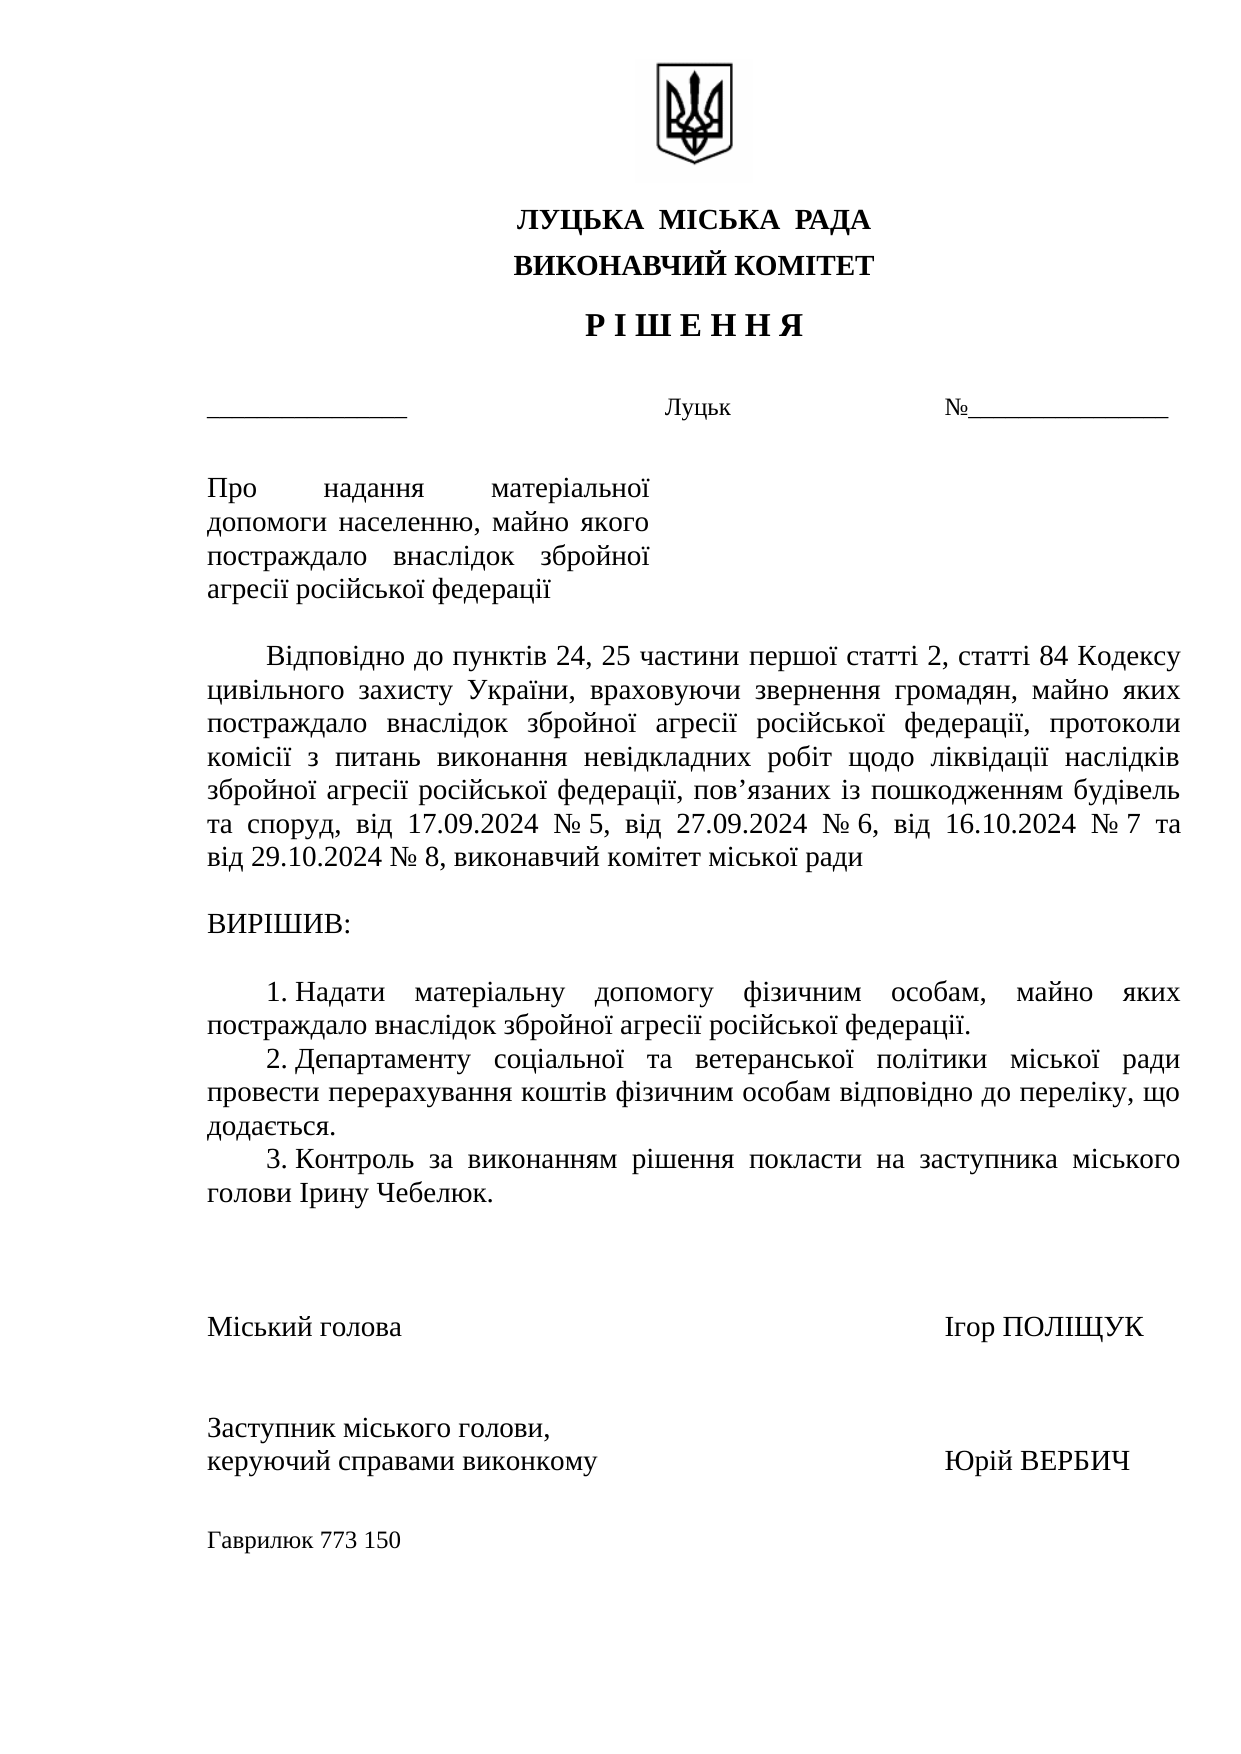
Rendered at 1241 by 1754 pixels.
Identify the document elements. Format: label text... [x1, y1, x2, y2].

text 3. Контроль за виконанням рішення покласти на заступника міського голови Ірину Чебелюк. [207, 1141, 1181, 1208]
subtitle ВИКОНАВЧИЙ КОМІТЕТ [207, 248, 1181, 281]
subtitle ЛУЦЬКА МІСЬКА РАДА [207, 202, 1181, 236]
text Про надання матеріальної допомоги населенню, майно якого постраждало внаслідок збройної агресії російської федерації [207, 471, 650, 605]
text Відповідно до пунктів 24, 25 частини першої статті 2, статті 84 Кодексу цивільного захисту України, враховуючи звернення громадян, майно яких постраждало внаслідок збройної агресії російської федерації, протоколи комісії з питань виконання невідкладних робіт щодо ліквідації наслідків збройної агресії російської федерації, пов’язаних із пошкодженням будівель та споруд, від 17.09.2024 № 5, від 27.09.2024 № 6, від 16.10.2024 № 7 та від 29.10.2024 № 8, виконавчий комітет міської ради [207, 638, 1181, 873]
text ________________ Луцьк №________________ [207, 392, 1181, 420]
text керуючий справами виконкому Юрій ВЕРБИЧ [207, 1443, 1181, 1477]
text 2. Департаменту соціальної та ветеранської політики міської ради провести перерахування коштів фізичним особам відповідно до переліку, що додається. [207, 1041, 1181, 1141]
text Гаврилюк 773 150 [207, 1525, 1181, 1554]
text ВИРІШИВ: [207, 907, 1181, 940]
subtitle Р І Ш Е Н Н Я [207, 305, 1181, 344]
text Міський голова Ігор ПОЛІЩУК [207, 1309, 1181, 1343]
text Заступник міського голови, [207, 1410, 1181, 1443]
text 1. Надати матеріальну допомогу фізичним особам, майно яких постраждало внаслідок збройної агресії російської федерації. [207, 974, 1181, 1041]
